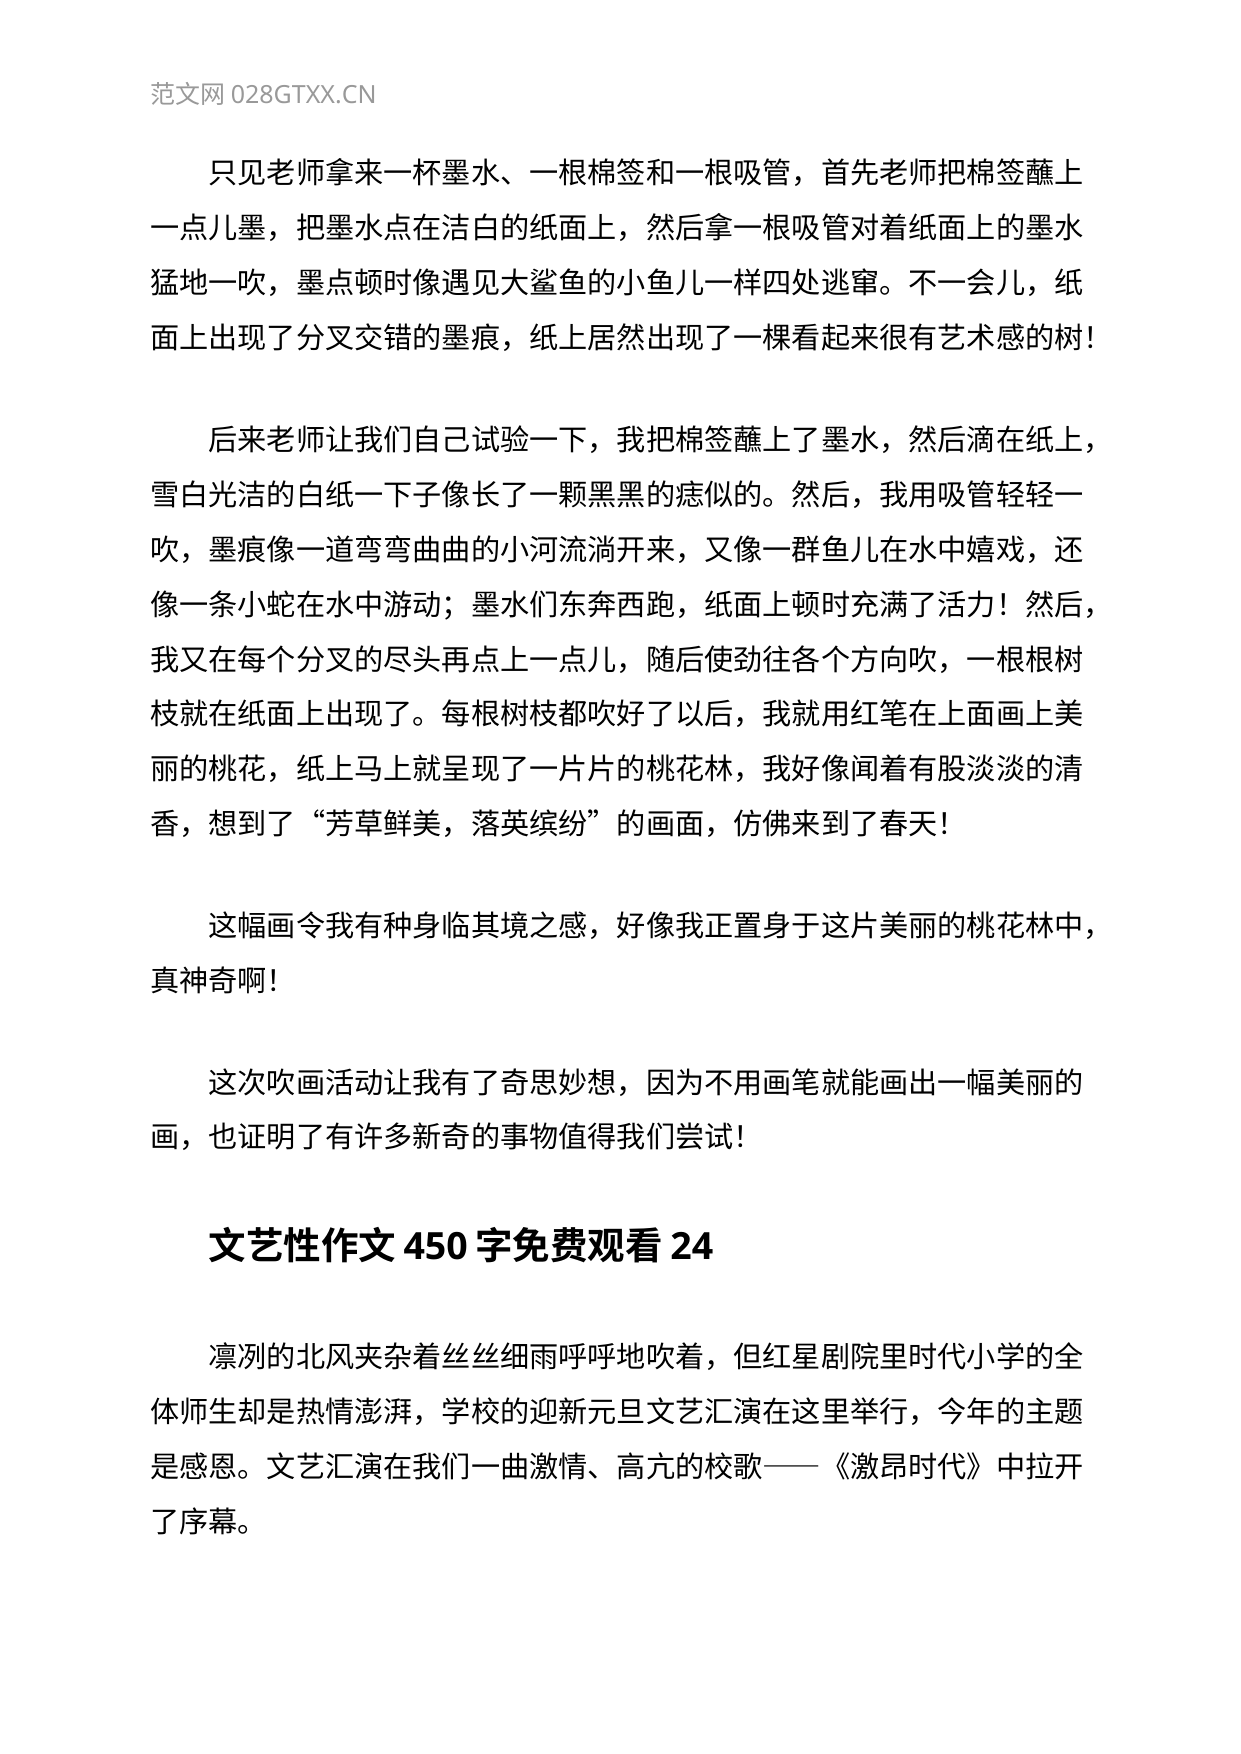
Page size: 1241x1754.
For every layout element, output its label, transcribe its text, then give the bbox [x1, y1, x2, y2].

text 只见老师拿来一杯墨水、一根棉签和一根吸管，首先老师把棉签蘸上一点儿墨，把墨水点在洁白的纸面上，然后拿一根吸管对着纸面上的墨水猛地一吹，墨点顿时像遇见大鲨鱼的小鱼儿一样四处逃窜。不一会儿，纸面上出现了分叉交错的墨痕，纸上居然出现了一棵看起来很有艺术感的树！ [150, 150, 1090, 357]
text 后来老师让我们自己试验一下，我把棉签蘸上了墨水，然后滴在纸上，雪白光洁的白纸一下子像长了一颗黑黑的痣似的。然后，我用吸管轻轻一吹，墨痕像一道弯弯曲曲的小河流淌开来，又像一群鱼儿在水中嬉戏，还像一条小蛇在水中游动；墨水们东奔西跑，纸面上顿时充满了活力！然后，我又在每个分叉的尽头再点上一点儿，随后使劲往各个方向吹，一根根树枝就在纸面上出现了。每根树枝都吹好了以后，我就用红笔在上面画上美丽的桃花，纸上马上就呈现了一片片的桃花林，我好像闻着有股淡淡的清香，想到了“芳草鲜美，落英缤纷”的画面，仿佛来到了春天！ [150, 416, 1090, 843]
text 凛冽的北风夹杂着丝丝细雨呼呼地吹着，但红星剧院里时代小学的全体师生却是热情澎湃，学校的迎新元旦文艺汇演在这里举行，今年的主题是感恩。文艺汇演在我们一曲激情、高亢的校歌——《激昂时代》中拉开了序幕。 [150, 1333, 1090, 1540]
text 这幅画令我有种身临其境之感，好像我正置身于这片美丽的桃花林中，真神奇啊！ [150, 902, 1090, 1000]
text 这次吹画活动让我有了奇思妙想，因为不用画笔就能画出一幅美丽的画，也证明了有许多新奇的事物值得我们尝试！ [150, 1059, 1090, 1156]
text 文艺性作文450字免费观看24 [150, 1216, 1090, 1270]
